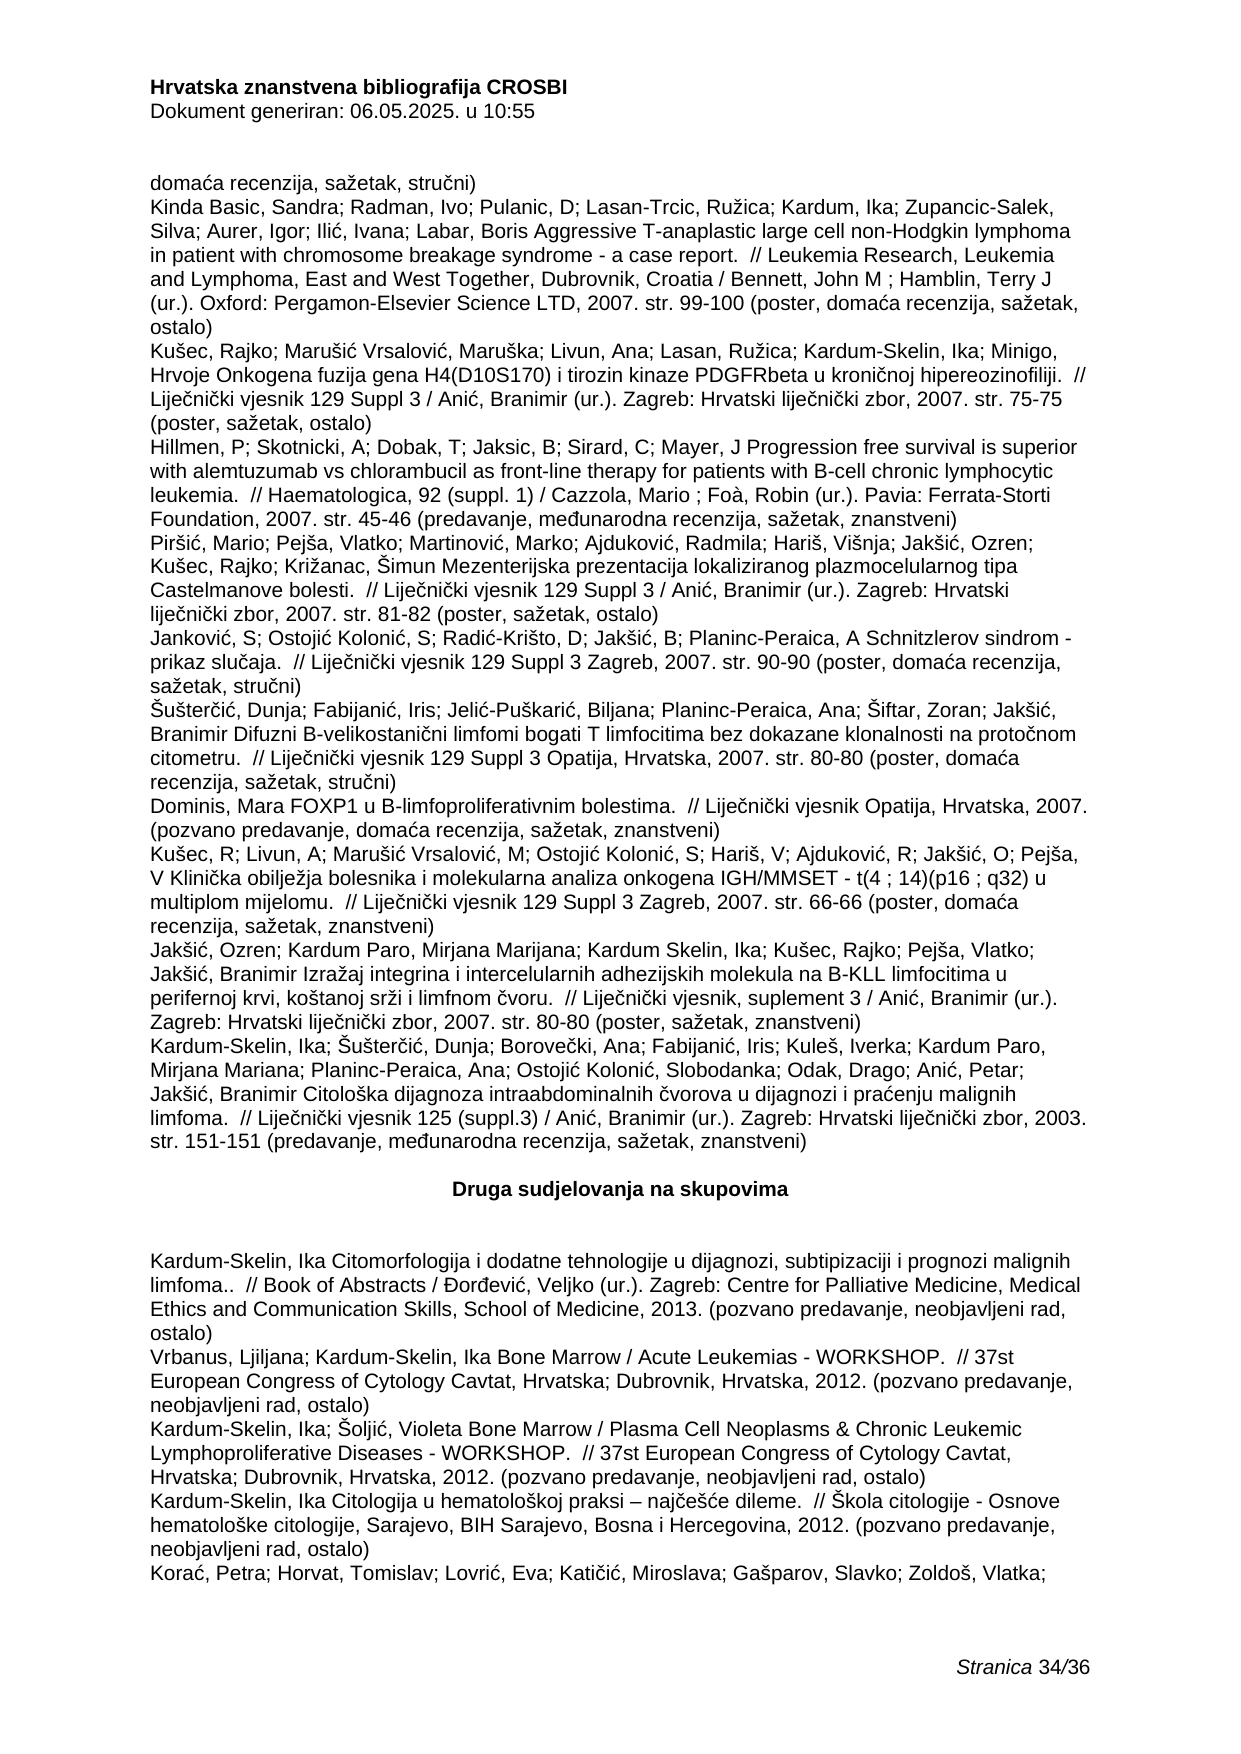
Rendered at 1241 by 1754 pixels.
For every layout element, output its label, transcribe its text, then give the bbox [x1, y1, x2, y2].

text Kardum-Skelin, Ika; Šušterčić, Dunja; Borovečki, Ana; Fabijanić, Iris; Kuleš, Iverka; Kardum Paro, Mirjana Mariana; Planinc-Peraica, Ana; Ostojić Kolonić, Slobodanka; Odak, Drago; Anić, Petar; Jakšić, Branimir [150, 1033, 1090, 1153]
text Kinda Basic, Sandra; Radman, Ivo; Pulanic, D; Lasan-Trcic, Ružica; Kardum, Ika; Zupancic-Salek, Silva; Aurer, Igor; Ilić, Ivana; Labar, Boris [150, 195, 1090, 339]
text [150, 171, 1090, 195]
text Kardum-Skelin, Ika [150, 1249, 1090, 1345]
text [150, 1561, 1090, 1584]
text Kušec, Rajko; Marušić Vrsalović, Maruška; Livun, Ana; Lasan, Ružica; Kardum-Skelin, Ika; Minigo, Hrvoje [150, 339, 1090, 434]
text Janković, S; Ostojić Kolonić, S; Radić-Krišto, D; Jakšić, B; Planinc-Peraica, A [150, 626, 1090, 698]
text Vrbanus, Ljiljana; Kardum-Skelin, Ika [150, 1345, 1090, 1417]
text Dominis, Mara [150, 794, 1090, 842]
subtitle Druga sudjelovanja na skupovima [150, 1177, 1090, 1201]
text Kardum-Skelin, Ika [150, 1489, 1090, 1561]
text Hillmen, P; Skotnicki, A; Dobak, T; Jaksic, B; Sirard, C; Mayer, J [150, 434, 1090, 530]
text Kušec, R; Livun, A; Marušić Vrsalović, M; Ostojić Kolonić, S; Hariš, V; Ajduković, R; Jakšić, O; Pejša, V [150, 842, 1090, 938]
text Piršić, Mario; Pejša, Vlatko; Martinović, Marko; Ajduković, Radmila; Hariš, Višnja; Jakšić, Ozren; Kušec, Rajko; Križanac, Šimun [150, 530, 1090, 626]
text Šušterčić, Dunja; Fabijanić, Iris; Jelić-Puškarić, Biljana; Planinc-Peraica, Ana; Šiftar, Zoran; Jakšić, Branimir [150, 698, 1090, 794]
text Jakšić, Ozren; Kardum Paro, Mirjana Marijana; Kardum Skelin, Ika; Kušec, Rajko; Pejša, Vlatko; Jakšić, Branimir [150, 938, 1090, 1033]
text Kardum-Skelin, Ika; Šoljić, Violeta [150, 1417, 1090, 1489]
